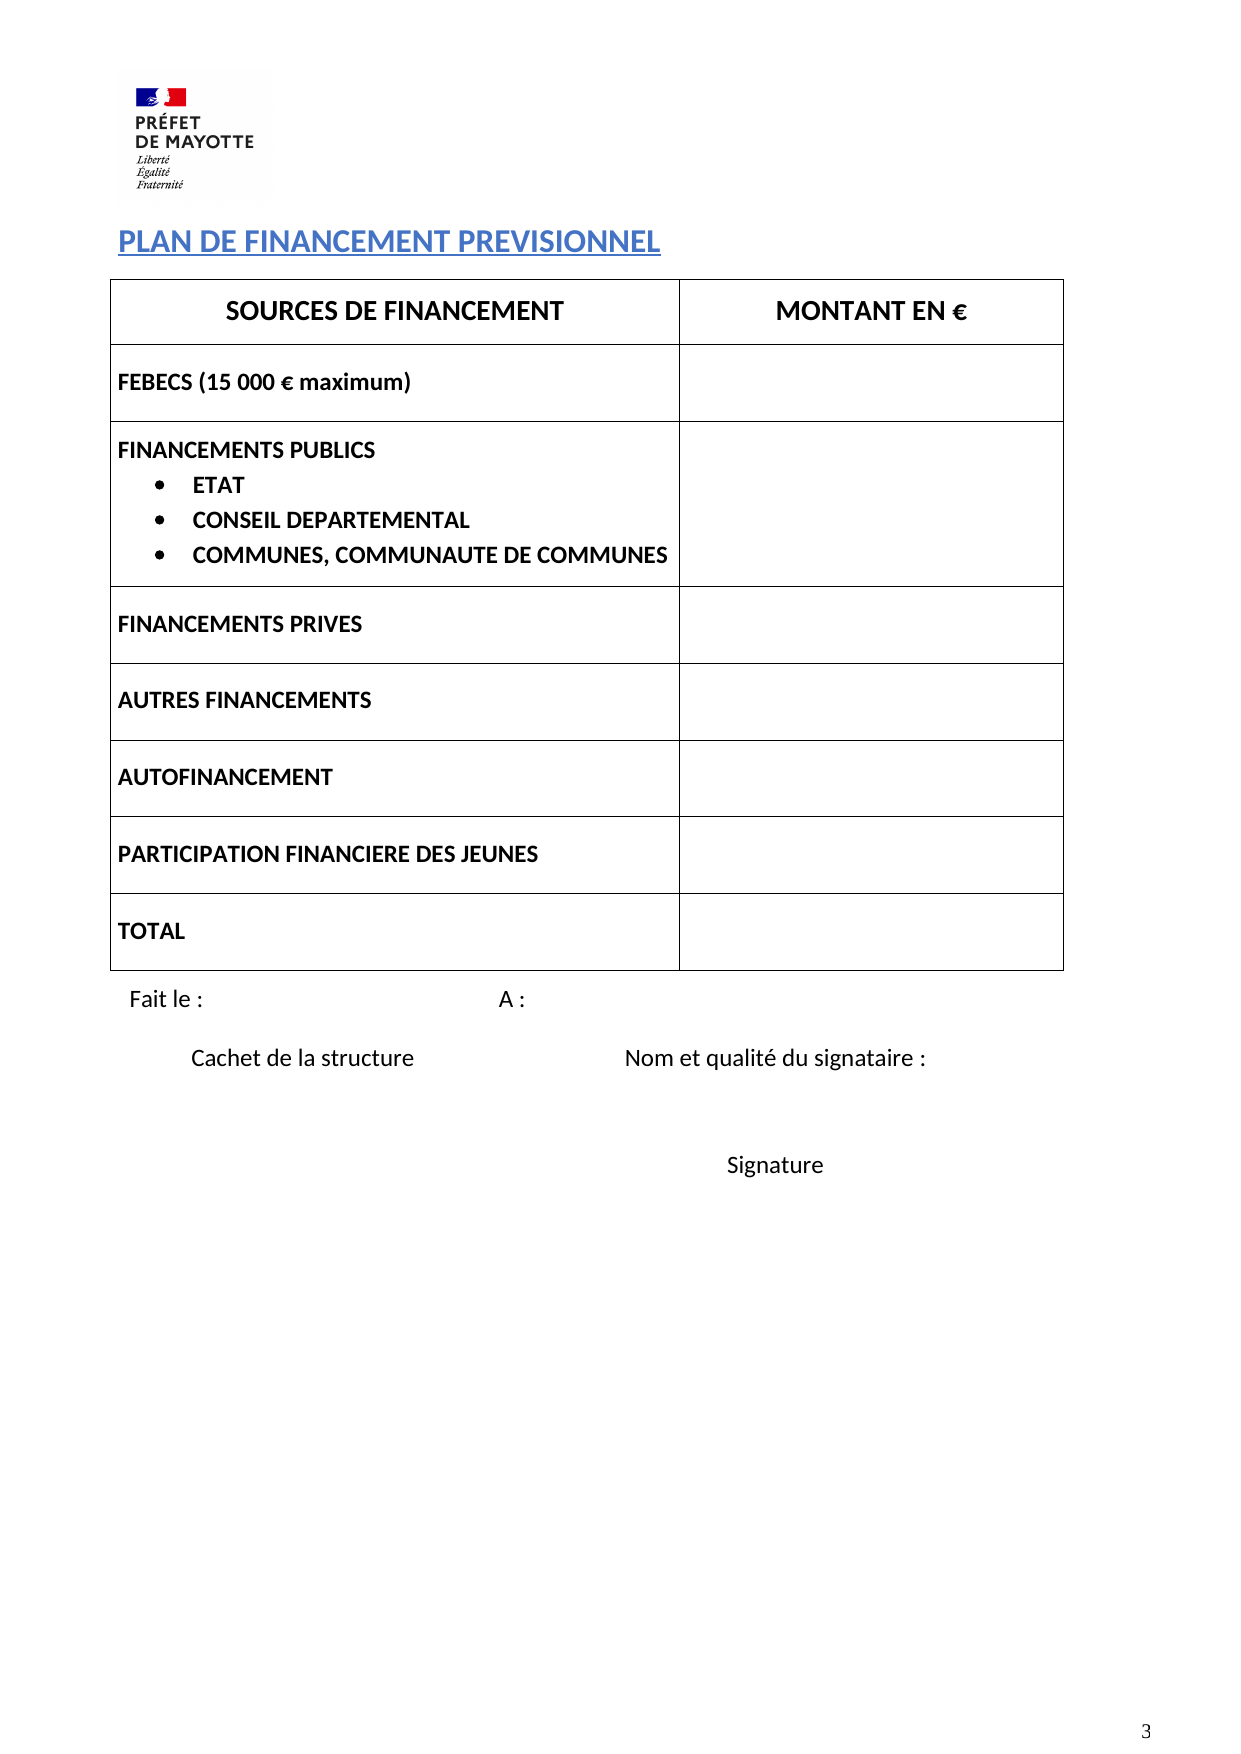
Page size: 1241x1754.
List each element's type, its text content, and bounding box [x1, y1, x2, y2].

table_cell [680, 894, 1063, 970]
text PLAN DE FINANCEMENT PREVISIONNEL [118, 219, 1152, 260]
table_cell Nom et qualité du signataire : [487, 1030, 1063, 1137]
table_header Fait le : [118, 971, 487, 1030]
table_cell FINANCEMENTS PRIVES [111, 587, 679, 663]
table_cell [680, 422, 1063, 586]
table_cell AUTRES FINANCEMENTS [111, 664, 679, 739]
table_cell Signature [487, 1137, 1063, 1327]
table_cell Cachet de la structure [118, 1030, 487, 1327]
table_cell [680, 664, 1063, 739]
table_cell TOTAL [111, 894, 679, 970]
table_cell PARTICIPATION FINANCIERE DES JEUNES [111, 817, 679, 893]
table_cell AUTOFINANCEMENT [111, 741, 679, 816]
table_header A : [487, 971, 1063, 1030]
table_cell [680, 345, 1063, 421]
table_cell [680, 741, 1063, 816]
picture [118, 70, 275, 207]
table_cell FEBECS (15 000 € maximum) [111, 345, 679, 421]
table_cell [680, 817, 1063, 893]
table_cell FINANCEMENTS PUBLICS ETAT CONSEIL DEPARTEMENTAL COMMUNES, COMMUNAUTE DE COMMUNES [111, 422, 679, 586]
table_header SOURCES DE FINANCEMENT [111, 280, 679, 344]
table_cell [680, 587, 1063, 663]
table_header MONTANT EN € [680, 280, 1063, 344]
